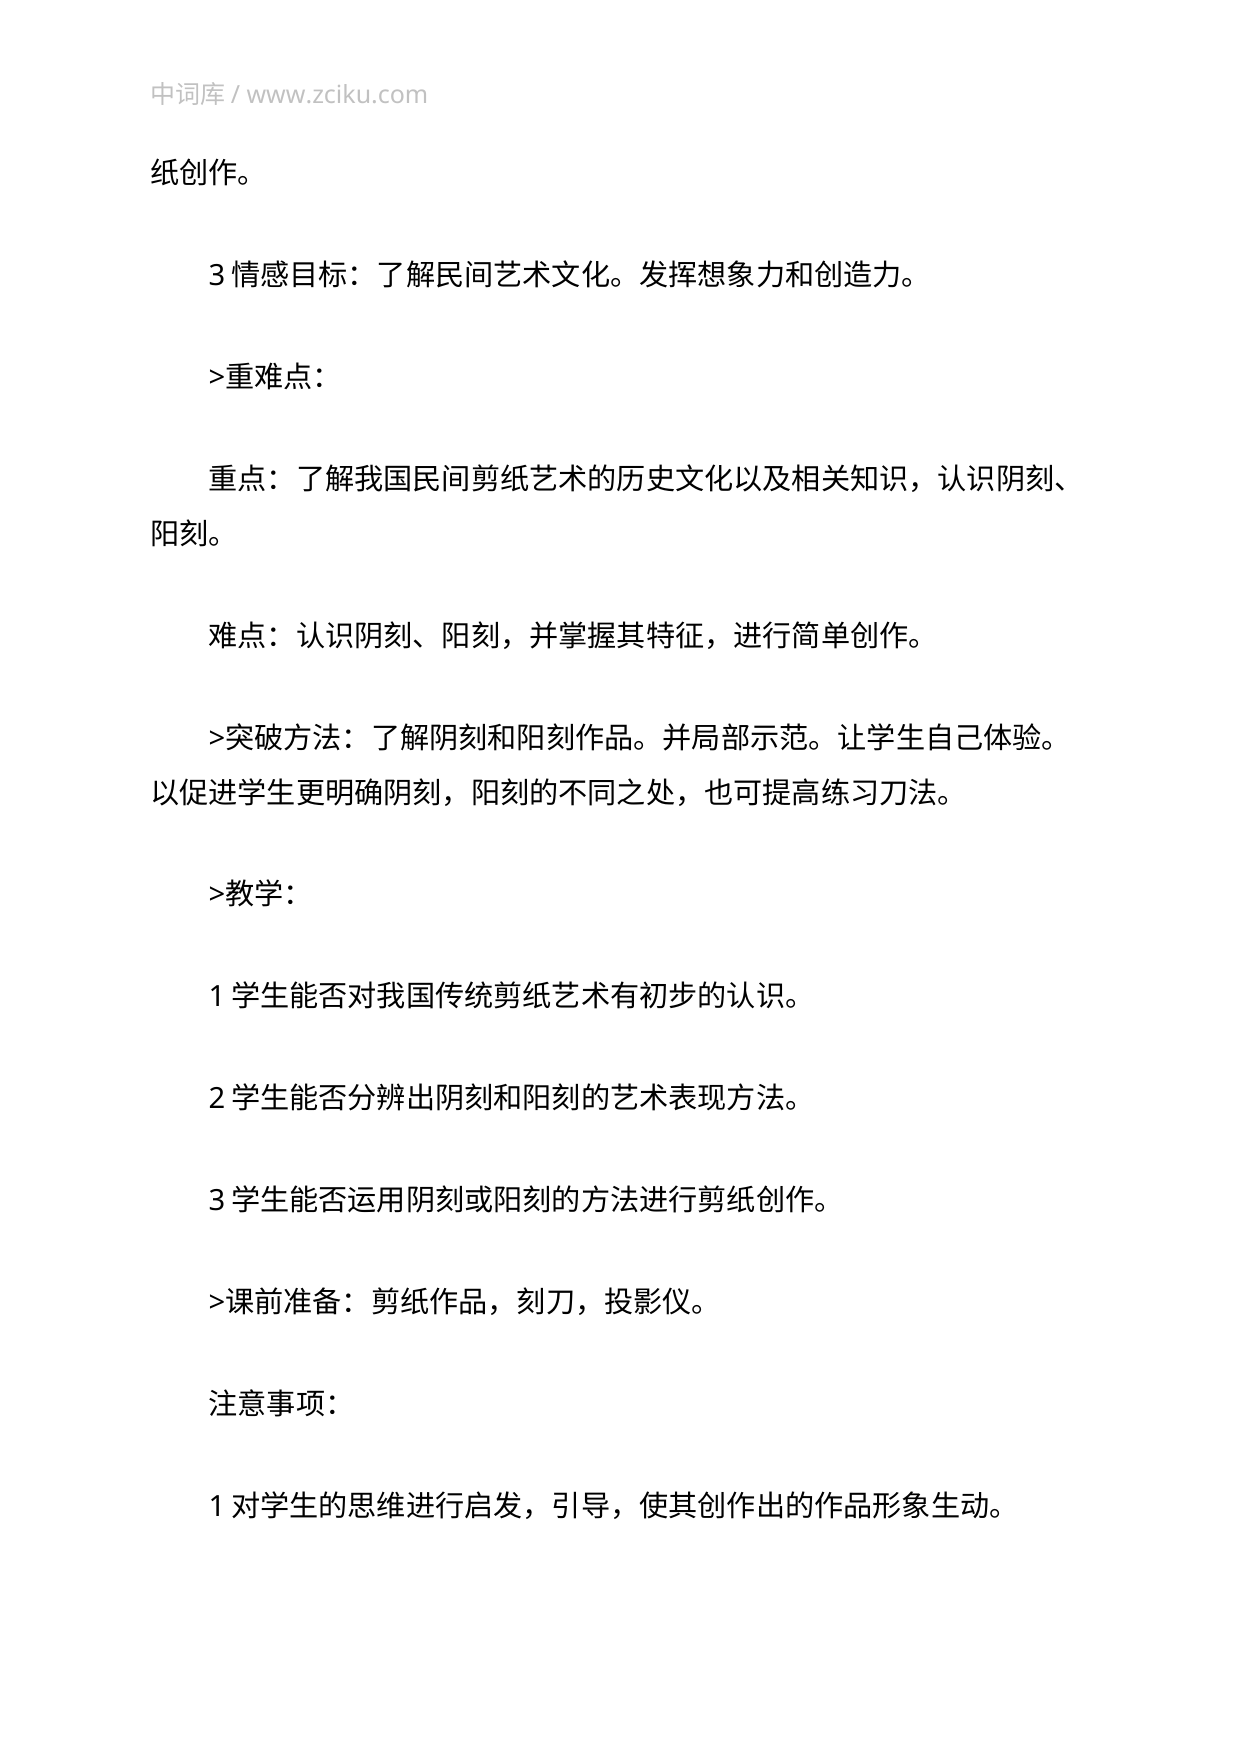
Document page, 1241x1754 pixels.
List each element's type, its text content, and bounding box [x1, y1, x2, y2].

text 3学生能否运用阴刻或阳刻的方法进行剪纸创作。 [150, 1177, 1090, 1219]
text 3情感目标：了解民间艺术文化。发挥想象力和创造力。 [150, 252, 1090, 294]
text >课前准备：剪纸作品，刻刀，投影仪。 [150, 1279, 1090, 1321]
text >教学： [150, 871, 1090, 913]
text 重点：了解我国民间剪纸艺术的历史文化以及相关知识，认识阴刻、阳刻。 [150, 456, 1090, 553]
text 难点：认识阴刻、阳刻，并掌握其特征，进行简单创作。 [150, 612, 1090, 655]
text 1学生能否对我国传统剪纸艺术有初步的认识。 [150, 973, 1090, 1015]
text 注意事项： [150, 1381, 1090, 1423]
text >重难点： [150, 354, 1090, 396]
text 1对学生的思维进行启发，引导，使其创作出的作品形象生动。 [150, 1483, 1090, 1525]
text 2学生能否分辨出阴刻和阳刻的艺术表现方法。 [150, 1075, 1090, 1117]
text >突破方法：了解阴刻和阳刻作品。并局部示范。让学生自己体验。以促进学生更明确阴刻，阳刻的不同之处，也可提高练习刀法。 [150, 714, 1090, 811]
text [150, 150, 1090, 192]
